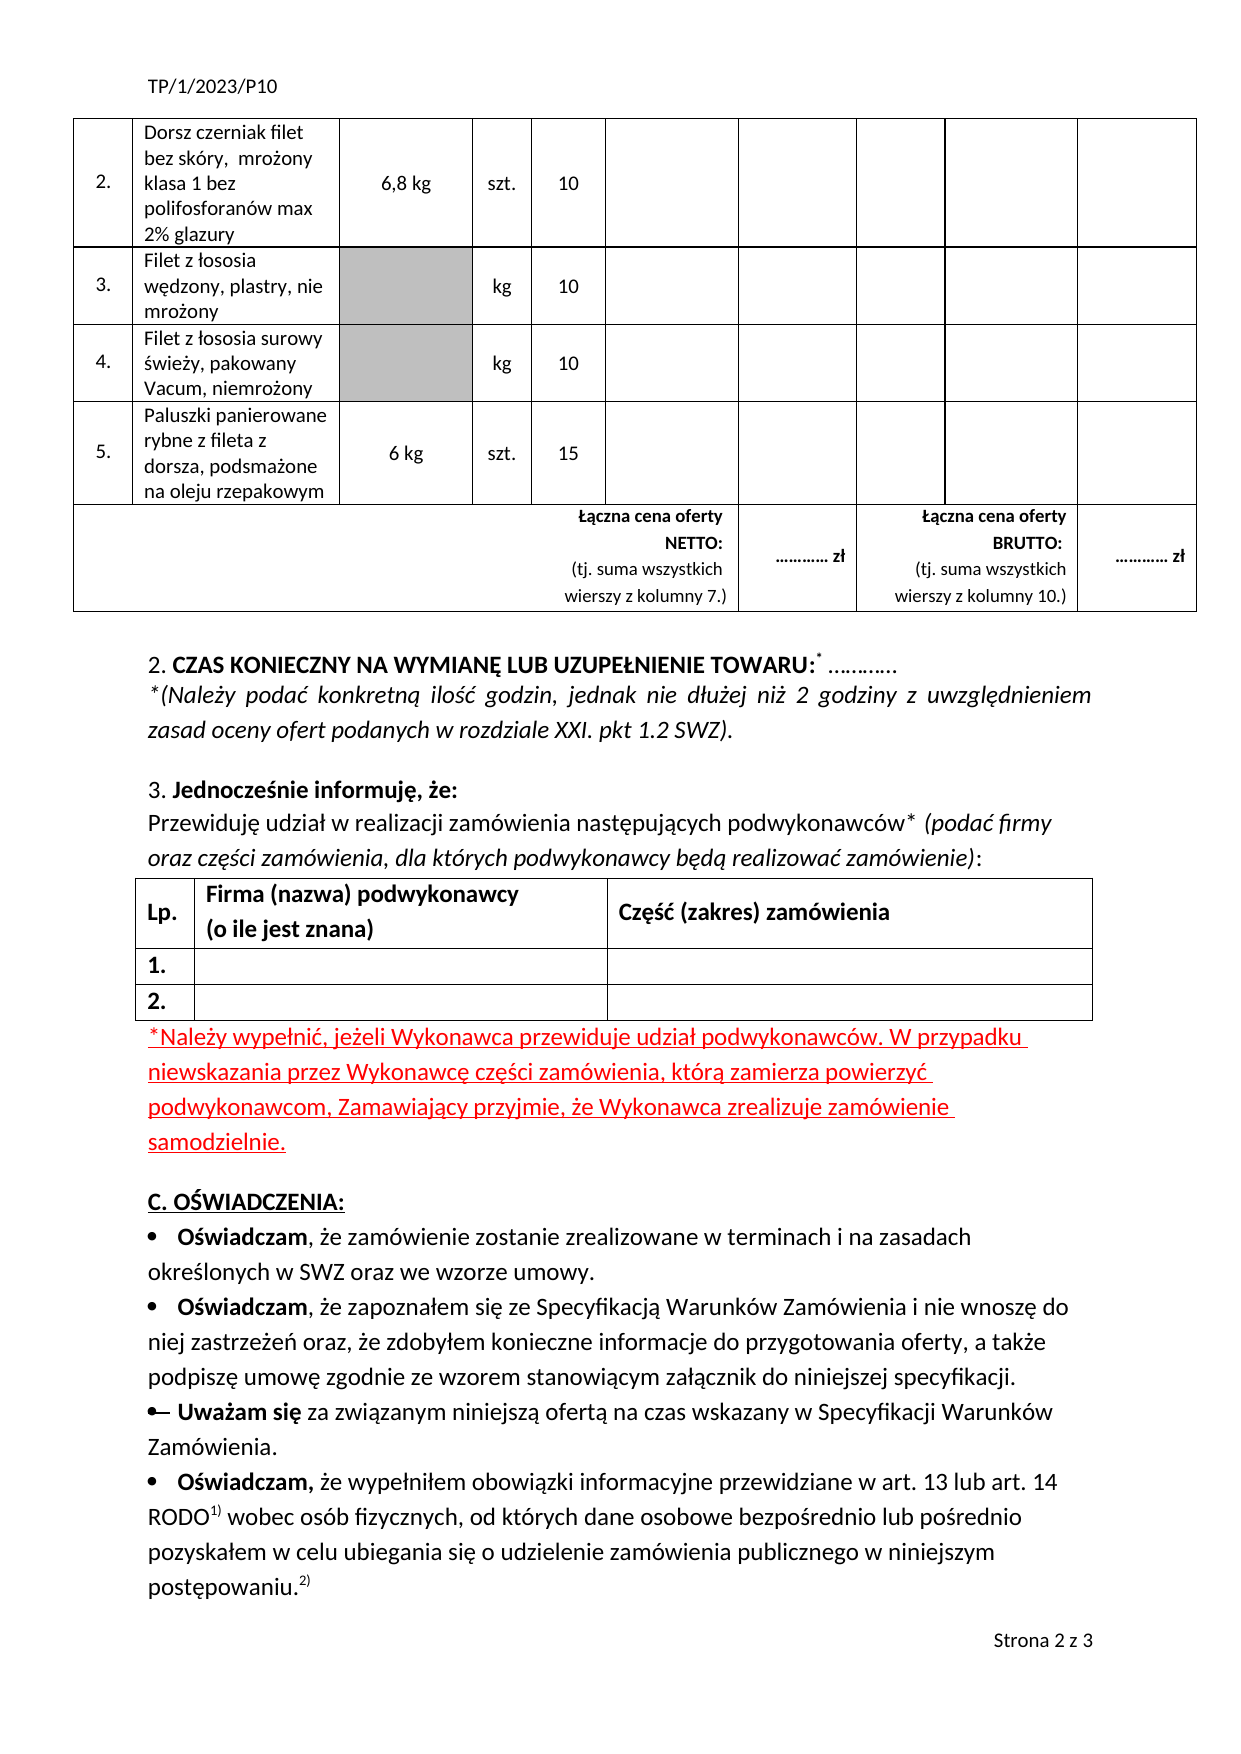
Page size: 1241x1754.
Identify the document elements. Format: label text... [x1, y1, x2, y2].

table_cell 2. [136, 985, 194, 1019]
list Uważam się za związanym niniejszą ofertą na czas wskazany w Specyfikacji Warunków Zamówienia. [148, 1396, 1093, 1461]
table_cell ………… zł [1078, 505, 1196, 611]
table_cell [606, 325, 738, 401]
table_cell 10 [532, 119, 605, 246]
table_cell 2. [74, 119, 132, 246]
table_cell szt. [473, 119, 531, 246]
table_cell kg [473, 248, 531, 324]
table_cell [1078, 248, 1196, 324]
table_cell Paluszki panierowane rybne z fileta z dorsza, podsmażone na oleju rzepakowym [133, 402, 339, 504]
table_cell 6 kg [340, 402, 472, 504]
table_cell 1. [136, 949, 194, 984]
table_header Część (zakres) zamówienia [608, 879, 1092, 948]
table_cell 5. [74, 402, 132, 504]
table_cell [606, 248, 738, 324]
table_cell Łączna cena oferty NETTO: (tj. suma wszystkich wierszy z kolumny 7.) [74, 505, 738, 611]
table_cell [946, 402, 1077, 504]
table_cell [946, 119, 1077, 246]
table_cell Filet z łososia surowy świeży, pakowany Vacum, niemrożony [133, 325, 339, 401]
table_header Firma (nazwa) podwykonawcy (o ile jest znana) [195, 879, 607, 948]
table_cell kg [473, 325, 531, 401]
table_cell 4. [74, 325, 132, 401]
text 3. Jednocześnie informuję, że: [148, 774, 1093, 805]
table_cell 6,8 kg [340, 119, 472, 246]
table_cell [739, 248, 856, 324]
text Przewiduję udział w realizacji zamówienia następujących podwykonawców* (podać firmy oraz części zamówienia, dla których podwykonawcy będą realizować zamówienie): [148, 807, 1093, 873]
table_cell 10 [532, 325, 605, 401]
table_cell [739, 402, 856, 504]
table_cell [857, 325, 944, 401]
table_cell [946, 248, 1077, 324]
table_cell Łączna cena oferty BRUTTO: (tj. suma wszystkich wierszy z kolumny 10.) [857, 505, 1077, 611]
list Oświadczam, że zapoznałem się ze Specyfikacją Warunków Zamówienia i nie wnoszę do niej zastrzeżeń oraz, że zdobyłem konieczne informacje do przygotowania oferty, a także podpiszę umowę zgodnie ze wzorem stanowiącym załącznik do niniejszej specyfikacji. [148, 1291, 1093, 1391]
list Oświadczam, że wypełniłem obowiązki informacyjne przewidziane w art. 13 lub art. 14 RODO1) wobec osób fizycznych, od których dane osobowe bezpośrednio lub pośrednio pozyskałem w celu ubiegania się o udzielenie zamówienia publicznego w niniejszym postępowaniu.2) [148, 1466, 1093, 1601]
table_cell [857, 119, 944, 246]
list Oświadczam, że zamówienie zostanie zrealizowane w terminach i na zasadach określonych w SWZ oraz we wzorze umowy. [148, 1221, 1093, 1286]
table_cell szt. [473, 402, 531, 504]
table_cell 10 [532, 248, 605, 324]
text *Należy wypełnić, jeżeli Wykonawca przewiduje udział podwykonawców. W przypadku niewskazania przez Wykonawcę części zamówienia, którą zamierza powierzyć podwykonawcom, Zamawiający przyjmie, że Wykonawca zrealizuje zamówienie samodzielnie. [148, 1021, 1093, 1156]
table_cell [857, 402, 944, 504]
table_cell [739, 325, 856, 401]
table_cell [1078, 402, 1196, 504]
table_cell [340, 325, 472, 401]
text C. OŚWIADCZENIA: [148, 1186, 1093, 1216]
table_cell [195, 985, 607, 1019]
text *(Należy podać konkretną ilość godzin, jednak nie dłużej niż 2 godziny z uwzględnieniem zasad oceny ofert podanych w rozdziale XXI. pkt 1.2 SWZ). [148, 679, 1093, 745]
table_cell [340, 248, 472, 324]
table_cell [606, 402, 738, 504]
table_cell [606, 119, 738, 246]
table_cell [739, 119, 856, 246]
table_cell Filet z łososia wędzony, plastry, nie mrożony [133, 248, 339, 324]
table_cell ………… zł [739, 505, 856, 611]
table_cell [946, 325, 1077, 401]
table_cell 15 [532, 402, 605, 504]
table_cell [857, 248, 944, 324]
table_cell 3. [74, 248, 132, 324]
table_cell [1078, 119, 1196, 246]
table_cell Dorsz czerniak filet bez skóry, mrożony klasa 1 bez polifosforanów max 2% glazury [133, 119, 339, 246]
table_cell [608, 949, 1092, 984]
text 2. Czas konieczny na wymianę lub uzupełnienie towaru:* ………… [148, 649, 1093, 679]
table_cell [195, 949, 607, 984]
table_cell [1078, 325, 1196, 401]
table_cell [608, 985, 1092, 1019]
table_header Lp. [136, 879, 194, 948]
